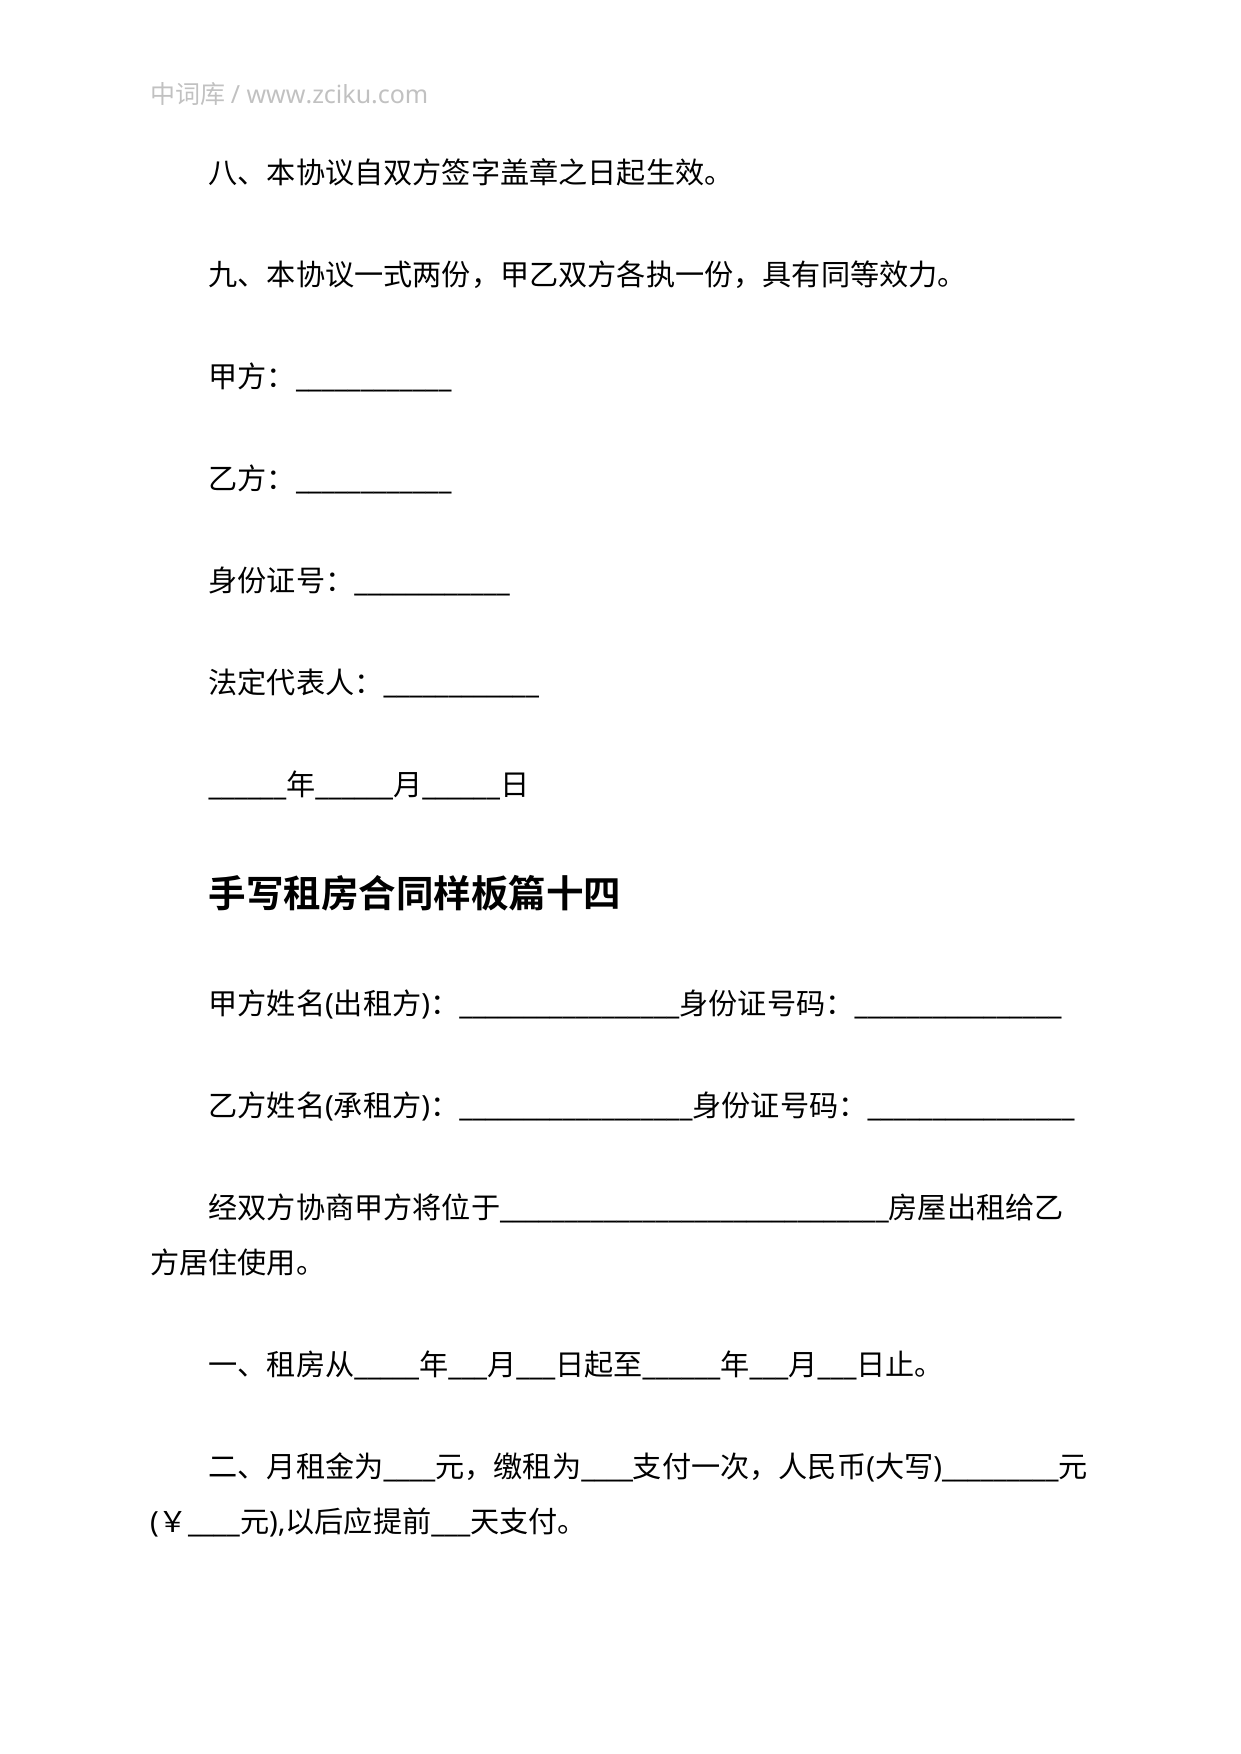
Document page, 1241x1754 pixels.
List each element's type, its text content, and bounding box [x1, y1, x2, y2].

text 身份证号：____________ [150, 557, 1090, 600]
text 手写租房合同样板篇十四 [150, 863, 1090, 918]
text ______年______月______日 [150, 761, 1090, 804]
text 乙方姓名(承租方)：__________________身份证号码：________________ [150, 1083, 1090, 1125]
text 一、租房从_____年___月___日起至______年___月___日止。 [150, 1342, 1090, 1384]
text 甲方姓名(出租方)：_________________身份证号码：________________ [150, 981, 1090, 1023]
text 甲方：____________ [150, 353, 1090, 396]
text 九、本协议一式两份，甲乙双方各执一份，具有同等效力。 [150, 252, 1090, 294]
text 法定代表人：____________ [150, 659, 1090, 702]
text 乙方：____________ [150, 456, 1090, 498]
text 八、本协议自双方签字盖章之日起生效。 [150, 150, 1090, 192]
text 经双方协商甲方将位于______________________________房屋出租给乙方居住使用。 [150, 1185, 1090, 1282]
text 二、月租金为____元，缴租为____支付一次，人民币(大写)_________元(￥____元),以后应提前___天支付。 [150, 1443, 1090, 1541]
